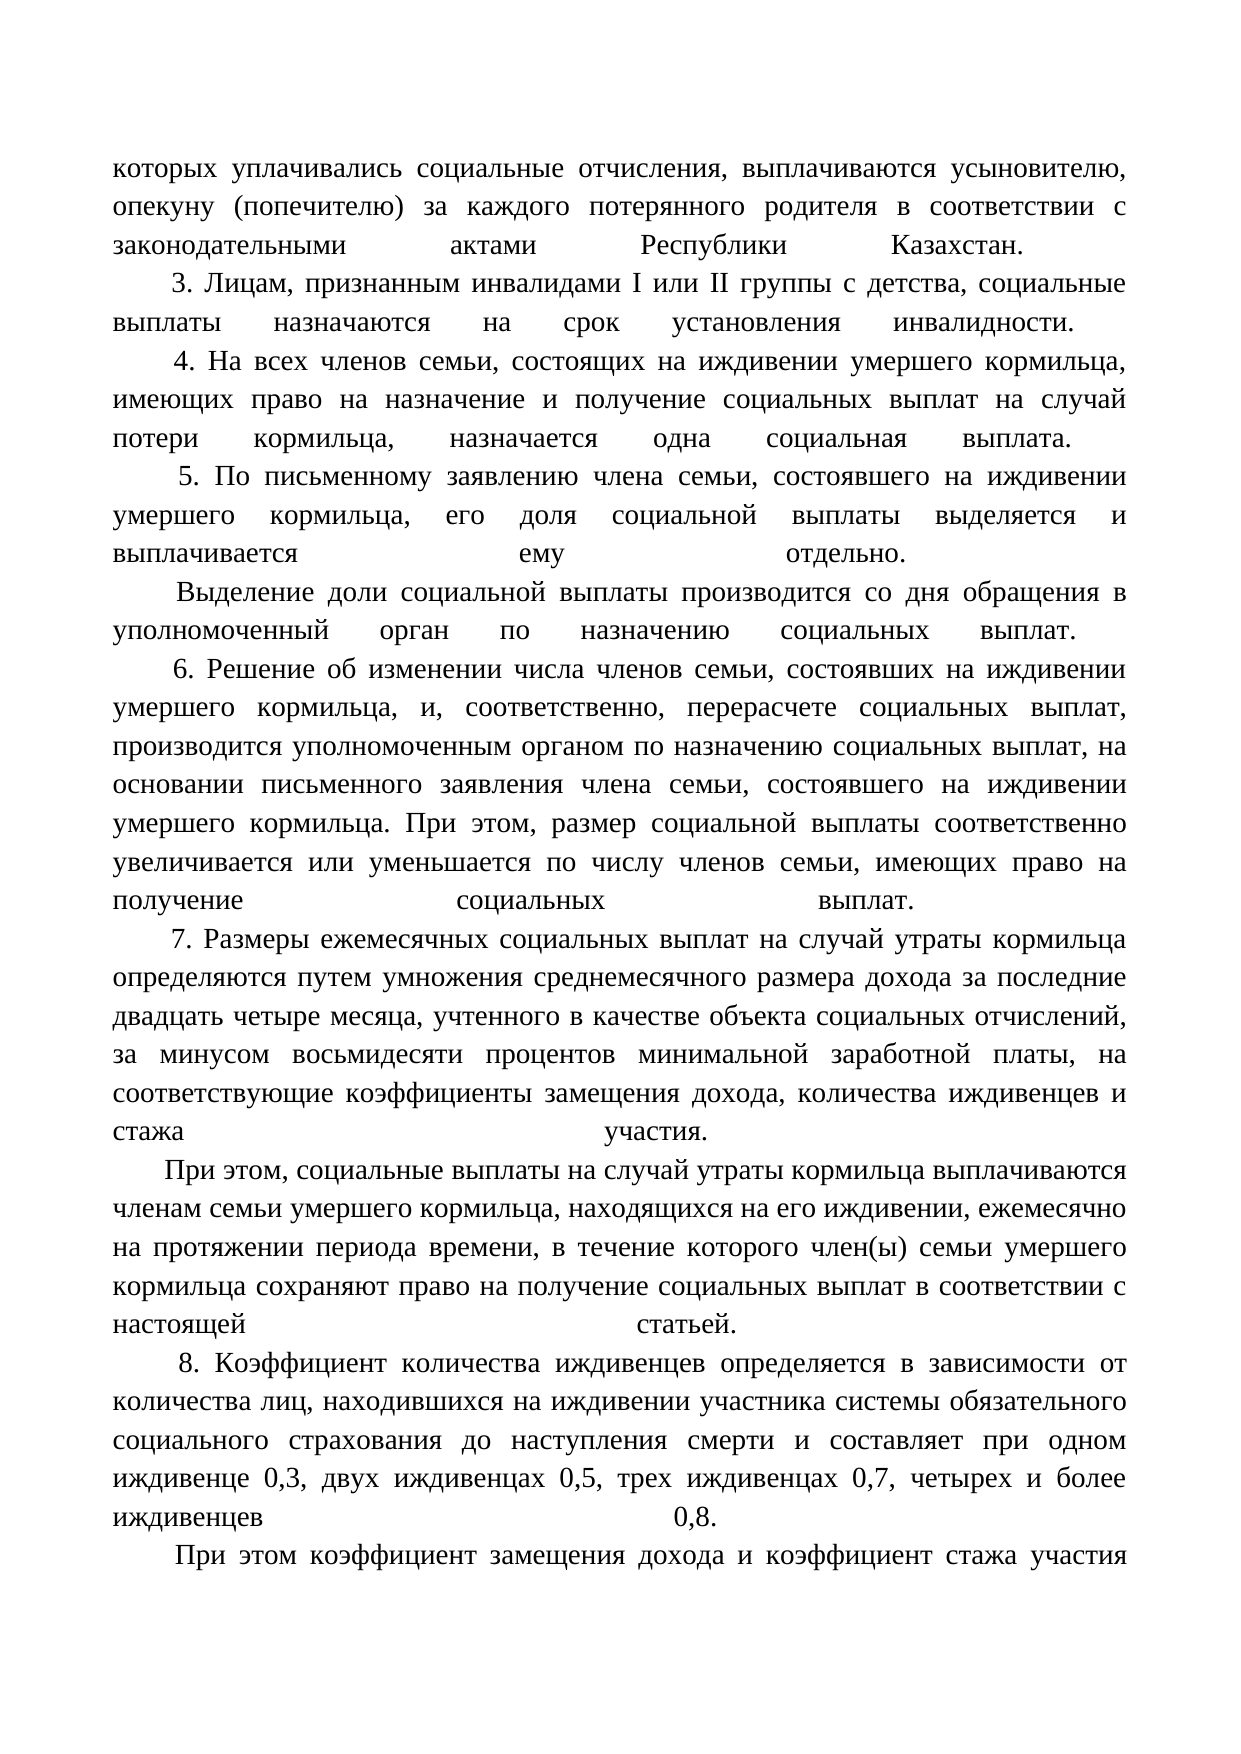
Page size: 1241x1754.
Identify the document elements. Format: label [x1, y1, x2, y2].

text [112, 150, 1128, 1571]
